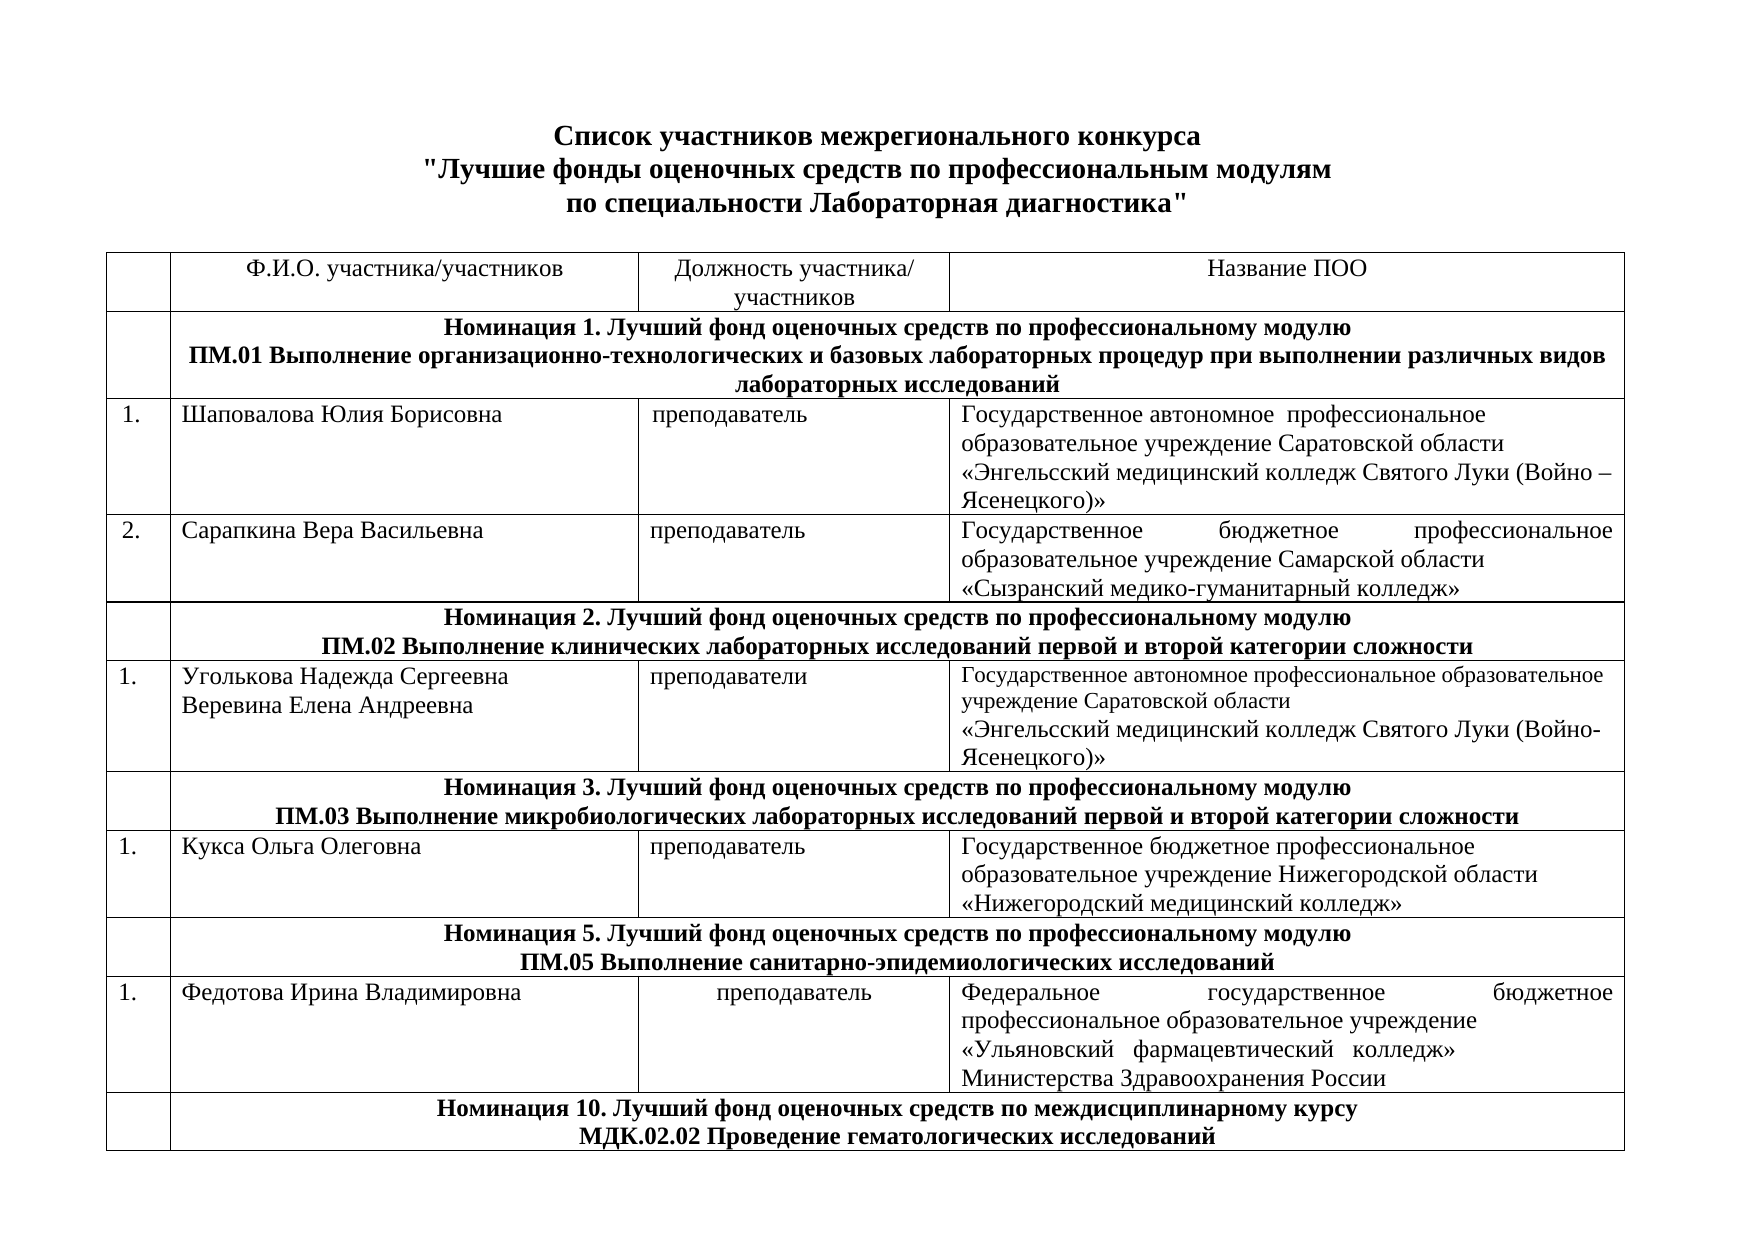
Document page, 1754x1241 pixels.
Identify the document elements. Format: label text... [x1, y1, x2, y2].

table_cell преподаватель [639, 515, 949, 601]
table_cell [107, 918, 170, 976]
table_cell Номинация 2. Лучший фонд оценочных средств по профессиональному модулю ПМ.02 Выполнение клинических лабораторных исследований первой и второй категории сложности [171, 603, 1624, 660]
table_cell [107, 831, 170, 917]
table_cell преподаватель [639, 831, 949, 917]
table_cell [107, 312, 170, 398]
table_header Название ПОО [950, 253, 1624, 311]
table_cell Федеральное государственное бюджетное профессиональное образовательное учреждение «Ульяновский фармацевтический колледж» Министерства Здравоохранения России [950, 977, 1624, 1092]
table_cell Номинация 1. Лучший фонд оценочных средств по профессиональному модулю ПМ.01 Выполнение организационно-технологических и базовых лабораторных процедур при выполнении различных видов лабораторных исследований [171, 312, 1624, 398]
table_cell [107, 603, 170, 660]
table_cell [107, 977, 170, 1092]
table_cell [107, 399, 170, 514]
table_cell Шаповалова Юлия Борисовна [171, 399, 638, 514]
table_cell Номинация 10. Лучший фонд оценочных средств по междисциплинарному курсу МДК.02.02 Проведение гематологических исследований [171, 1093, 1624, 1150]
table_cell [107, 772, 170, 830]
table_cell Государственное автономное профессиональное образовательное учреждение Саратовской области «Энгельсский медицинский колледж Святого Луки (Войно – Ясенецкого)» [950, 399, 1624, 514]
table_cell Сарапкина Вера Васильевна [171, 515, 638, 601]
table_cell преподаватель [639, 399, 949, 514]
table_cell Государственное бюджетное профессиональное образовательное учреждение Нижегородской области «Нижегородский медицинский колледж» [950, 831, 1624, 917]
table_cell Государственное бюджетное профессиональное образовательное учреждение Самарской области «Сызранский медико-гуманитарный колледж» [950, 515, 1624, 601]
table_cell [107, 1093, 170, 1150]
table_cell Уголькова Надежда Сергеевна Веревина Елена Андреевна [171, 661, 638, 771]
table_cell Номинация 5. Лучший фонд оценочных средств по профессиональному модулю ПМ.05 Выполнение санитарно-эпидемиологических исследований [171, 918, 1624, 976]
table_cell [107, 515, 170, 601]
text Список участников межрегионального конкурса [118, 118, 1636, 152]
text по специальности Лабораторная диагностика" [118, 185, 1636, 219]
table_cell преподаватель [639, 977, 949, 1092]
table_cell Кукса Ольга Олеговна [171, 831, 638, 917]
table_header [107, 253, 170, 311]
table_cell преподаватели [639, 661, 949, 771]
table_cell Государственное автономное профессиональное образовательное учреждение Саратовской области «Энгельсский медицинский колледж Святого Луки (Войно-Ясенецкого)» [950, 661, 1624, 771]
table_cell Федотова Ирина Владимировна [171, 977, 638, 1092]
table_header Должность участника/ участников [639, 253, 949, 311]
table_cell Номинация 3. Лучший фонд оценочных средств по профессиональному модулю ПМ.03 Выполнение микробиологических лабораторных исследований первой и второй категории сложности [171, 772, 1624, 830]
table_cell [107, 661, 170, 771]
table_header Ф.И.О. участника/участников [171, 253, 638, 311]
text "Лучшие фонды оценочных средств по профессиональным модулям [118, 152, 1636, 185]
